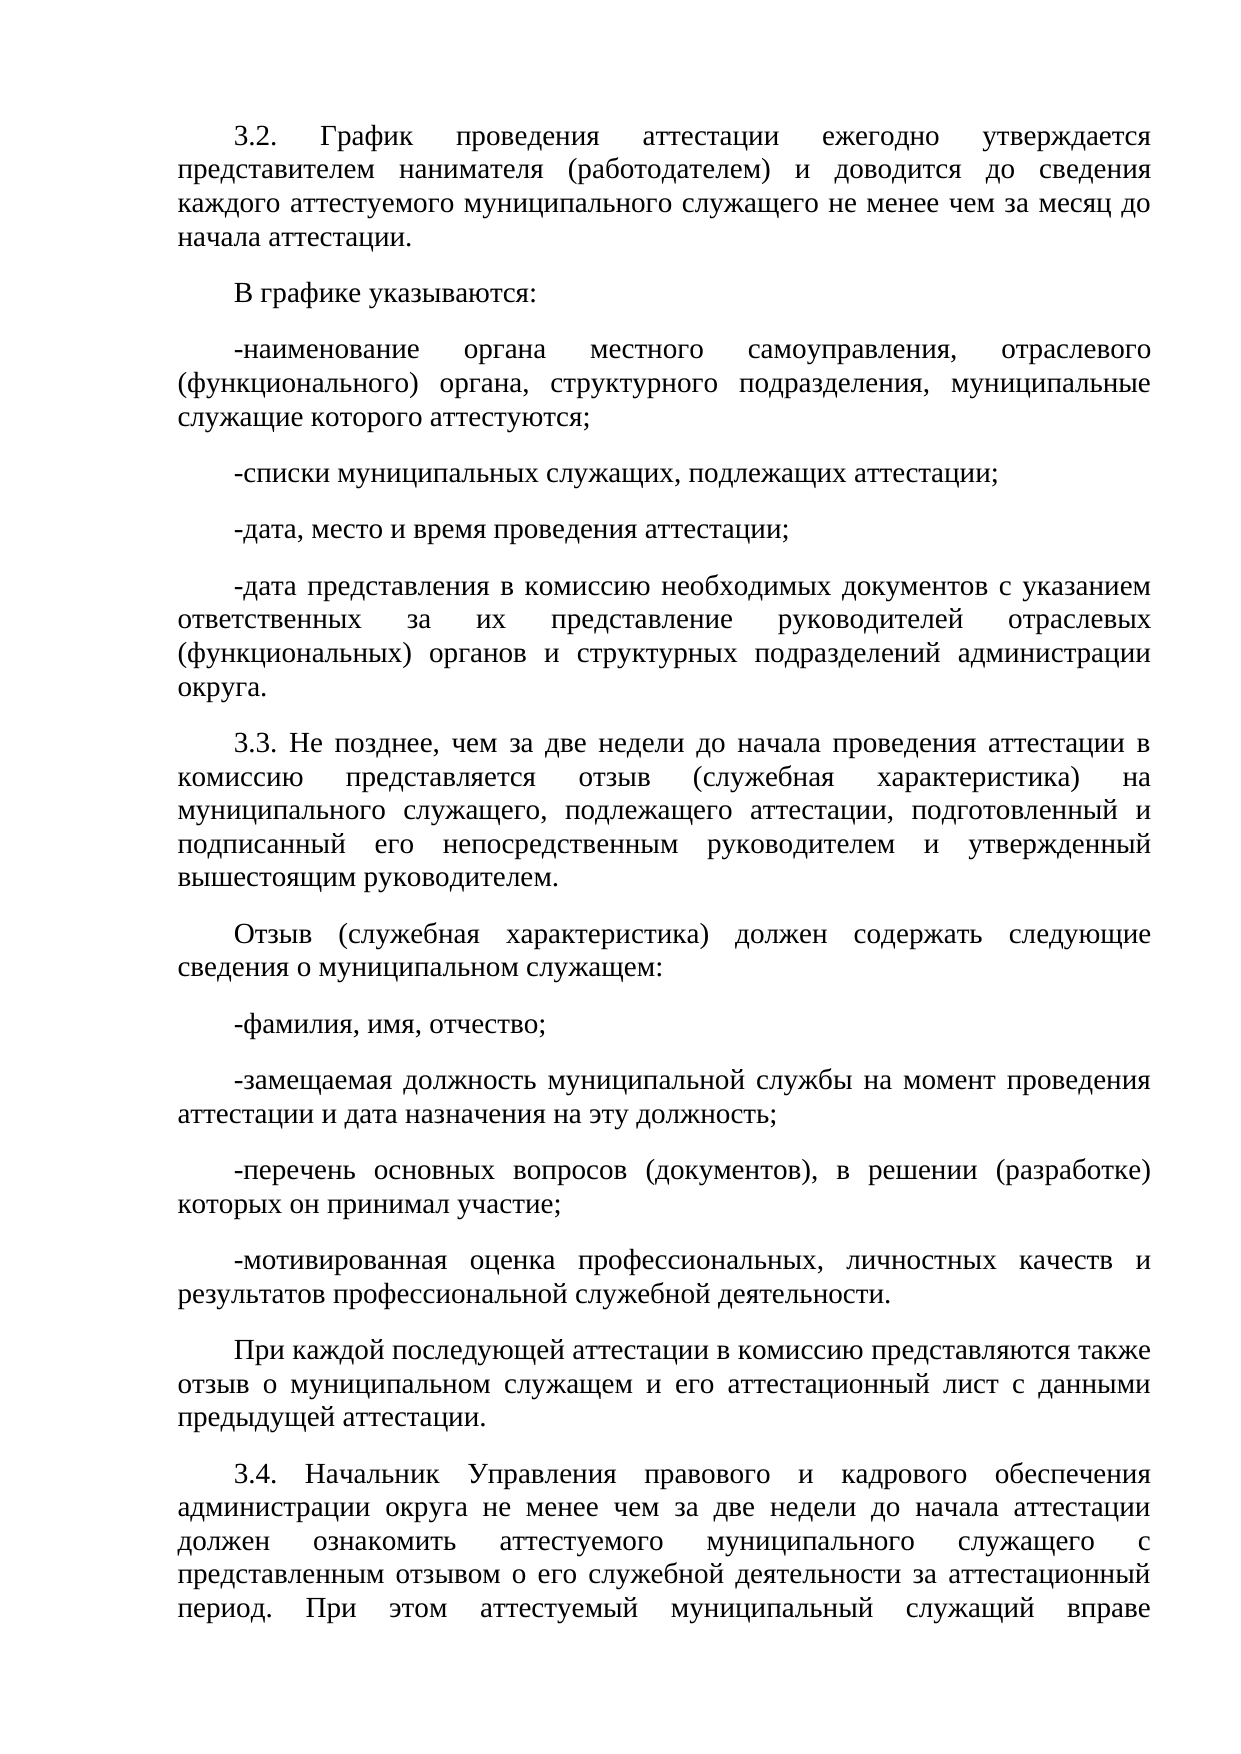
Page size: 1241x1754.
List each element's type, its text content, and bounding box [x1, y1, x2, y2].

text В графике указываются: [177, 275, 1152, 309]
text -дата, место и время проведения аттестации; [177, 512, 1152, 545]
text -списки муниципальных служащих, подлежащих аттестации; [177, 455, 1152, 489]
text 3.3. Не позднее, чем за две недели до начала проведения аттестации в комиссию представляется отзыв (служебная характеристика) на муниципального служащего, подлежащего аттестации, подготовленный и подписанный его непосредственным руководителем и утвержденный вышестоящим руководителем. [177, 725, 1152, 893]
text -дата представления в комиссию необходимых документов с указанием ответственных за их представление руководителей отраслевых (функциональных) органов и структурных подразделений администрации округа. [177, 568, 1152, 702]
text Отзыв (служебная характеристика) должен содержать следующие сведения о муниципальном служащем: [177, 916, 1152, 983]
text -мотивированная оценка профессиональных, личностных качеств и результатов профессиональной служебной деятельности. [177, 1242, 1152, 1309]
text -фамилия, имя, отчество; [177, 1006, 1152, 1039]
text При каждой последующей аттестации в комиссию представляются также отзыв о муниципальном служащем и его аттестационный лист с данными предыдущей аттестации. [177, 1332, 1152, 1433]
text -замещаемая должность муниципальной службы на момент проведения аттестации и дата назначения на эту должность; [177, 1062, 1152, 1129]
text -перечень основных вопросов (документов), в решении (разработке) которых он принимал участие; [177, 1152, 1152, 1219]
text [177, 1456, 1152, 1623]
text 3.2. График проведения аттестации ежегодно утверждается представителем нанимателя (работодателем) и доводится до сведения каждого аттестуемого муниципального служащего не менее чем за месяц до начала аттестации. [177, 118, 1152, 252]
text -наименование органа местного самоуправления, отраслевого (функционального) органа, структурного подразделения, муниципальные служащие которого аттестуются; [177, 332, 1152, 432]
